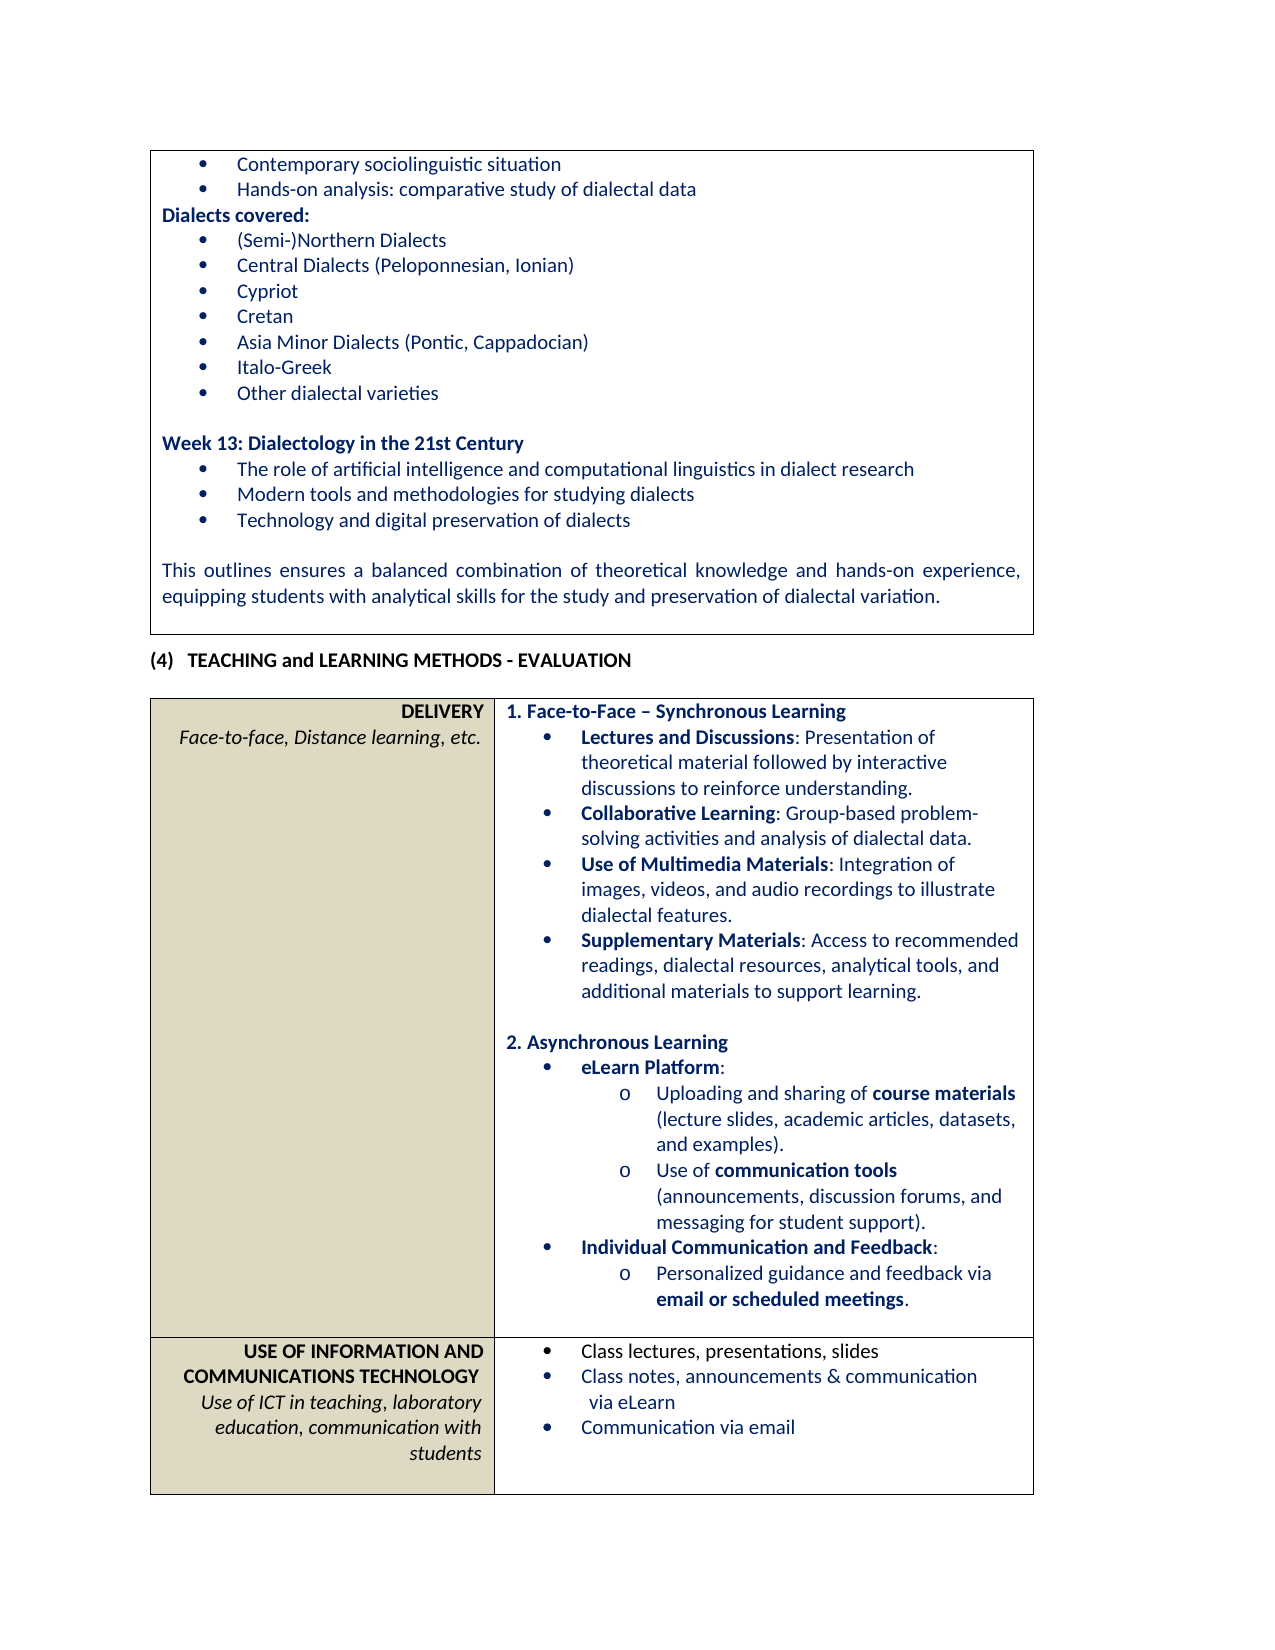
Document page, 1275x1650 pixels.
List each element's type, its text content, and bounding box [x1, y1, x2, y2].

table_cell USE OF INFORMATION AND COMMUNICATIONS TECHNOLOGY Use of ICT in teaching, laboratory education, communication with students [151, 1338, 494, 1494]
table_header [151, 151, 1033, 634]
table_cell Class lectures, presentations, slides Class notes, announcements & communication via eLearn Communication via email [495, 1338, 1033, 1494]
table_header 1. Face-to-Face – Synchronous Learning Lectures and Discussions: Presentation of theoretical material followed by interactive discussions to reinforce understanding. Collaborative Learning: Group-based problem-solving activities and analysis of dialectal data. Use of Multimedia Materials: Integration of images, videos, and audio recordings to illustrate dialectal features. Supplementary Materials: Access to recommended readings, dialectal resources, analytical tools, and additional materials to support learning. 2. Asynchronous Learning eLearn Platform: Uploading and sharing of course materials (lecture slides, academic articles, datasets, and examples). Use of communication tools (announcements, discussion forums, and messaging for student support). Individual Communication and Feedback: Personalized guidance and feedback via email or scheduled meetings. [495, 699, 1033, 1337]
table_header DELIVERY Face-to-face, Distance learning, etc. [151, 699, 494, 1337]
list TEACHING and LEARNING METHODS - EVALUATION [150, 647, 1125, 673]
